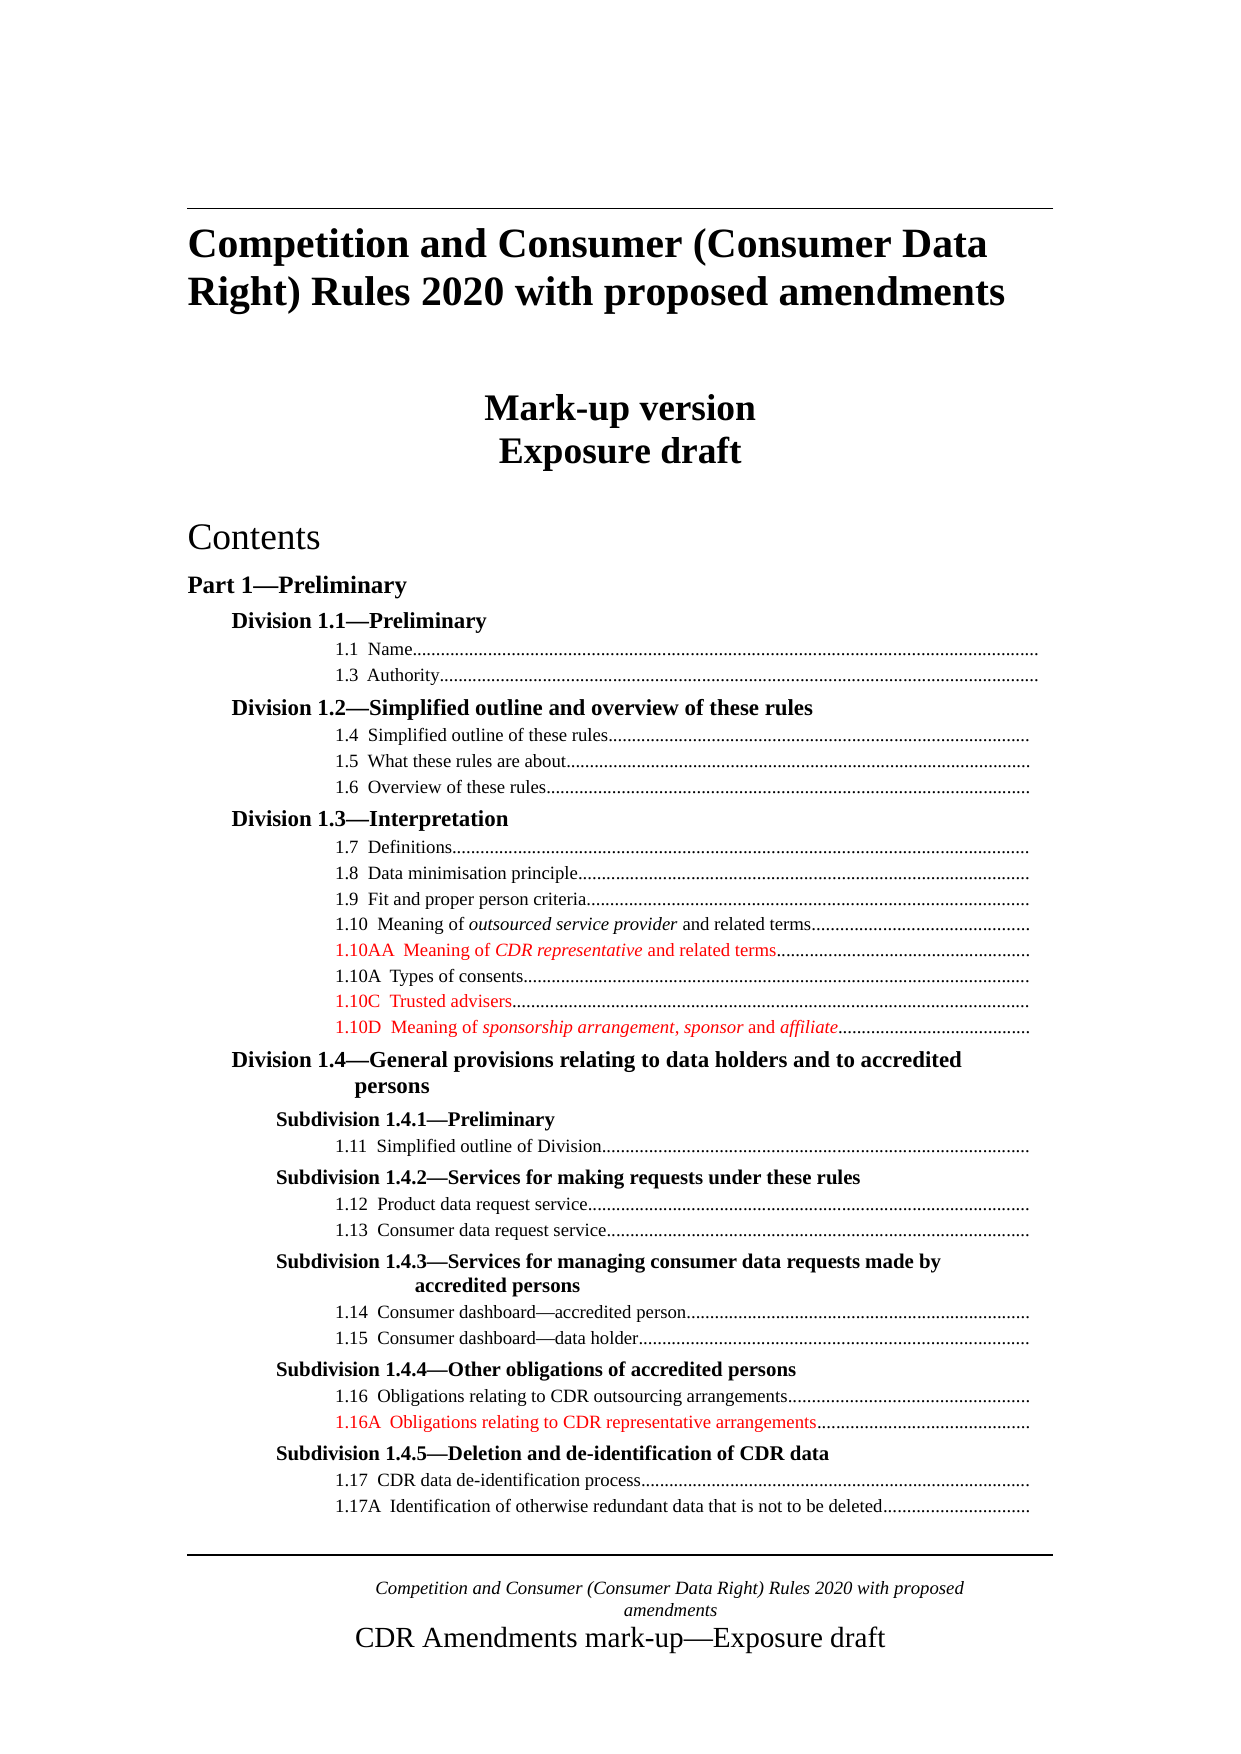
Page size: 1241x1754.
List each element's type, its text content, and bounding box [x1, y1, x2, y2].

text 1.10 Meaning of outsourced service provider and related terms 22 [811, 913, 994, 935]
text 1.12 Product data request service 28 [335, 1193, 994, 1215]
text 1.9 Fit and proper person criteria 21 [335, 887, 994, 909]
text Subdivision 1.4.5—Deletion and de-identification of CDR data 35 [276, 1441, 994, 1465]
text 1.5 What these rules are about 11 [335, 750, 994, 771]
text 1.11 Simplified outline of Division 27 [335, 1135, 994, 1157]
text 1.8 Data minimisation principle 20 [335, 862, 994, 883]
text Division 1.2—Simplified outline and overview of these rules 10 [231, 693, 994, 720]
text Subdivision 1.4.1—Preliminary 27 [276, 1107, 994, 1131]
text Subdivision 1.4.3—Services for managing consumer data requests made by accredited persons 30 [276, 1249, 994, 1297]
text 1.10C Trusted advisers 25 [335, 990, 994, 1012]
text 1.13 Consumer data request service 28 [335, 1219, 994, 1241]
text Mark-up version Exposure draft [128, 385, 1112, 472]
text 1.6 Overview of these rules 11 [335, 776, 994, 797]
text 1.10D Meaning of sponsorship arrangement, sponsor and affiliate 26 [335, 1016, 994, 1038]
text Subdivision 1.4.2—Services for making requests under these rules 28 [276, 1165, 994, 1189]
text 1.1 Name 9 [335, 638, 994, 659]
text 1.16A Obligations relating to CDR representative arrangements 34 [335, 1411, 994, 1432]
text Subdivision 1.4.4—Other obligations of accredited persons 34 [276, 1357, 994, 1381]
text 1.16 Obligations relating to CDR outsourcing arrangements 34 [335, 1385, 994, 1407]
text 1.7 Definitions 13 [335, 836, 994, 857]
text Division 1.4—General provisions relating to data holders and to accredited persons 27 [231, 1046, 994, 1099]
text Division 1.3—Interpretation 13 [231, 805, 994, 832]
text 1.10A Types of consents 24 [335, 964, 994, 986]
text Competition and Consumer (Consumer Data Right) Rules 2020 with proposed amendments [187, 219, 1053, 314]
text 1.17 CDR data de-identification process 35 [335, 1469, 994, 1491]
text 1.15 Consumer dashboard—data holder 31 [335, 1327, 994, 1348]
text 1.3 Authority 9 [335, 664, 994, 685]
text 1.10AA Meaning of CDR representative and related terms 23 [777, 939, 994, 960]
text Part 1—Preliminary 9 [187, 570, 994, 599]
text Contents [187, 515, 1053, 558]
text 1.4 Simplified outline of these rules 10 [335, 724, 994, 746]
text 1.17A Identification of otherwise redundant data that is not to be deleted 36 [335, 1495, 994, 1516]
text Division 1.1—Preliminary 9 [231, 607, 994, 634]
text 1.14 Consumer dashboard—accredited person 30 [335, 1301, 994, 1323]
